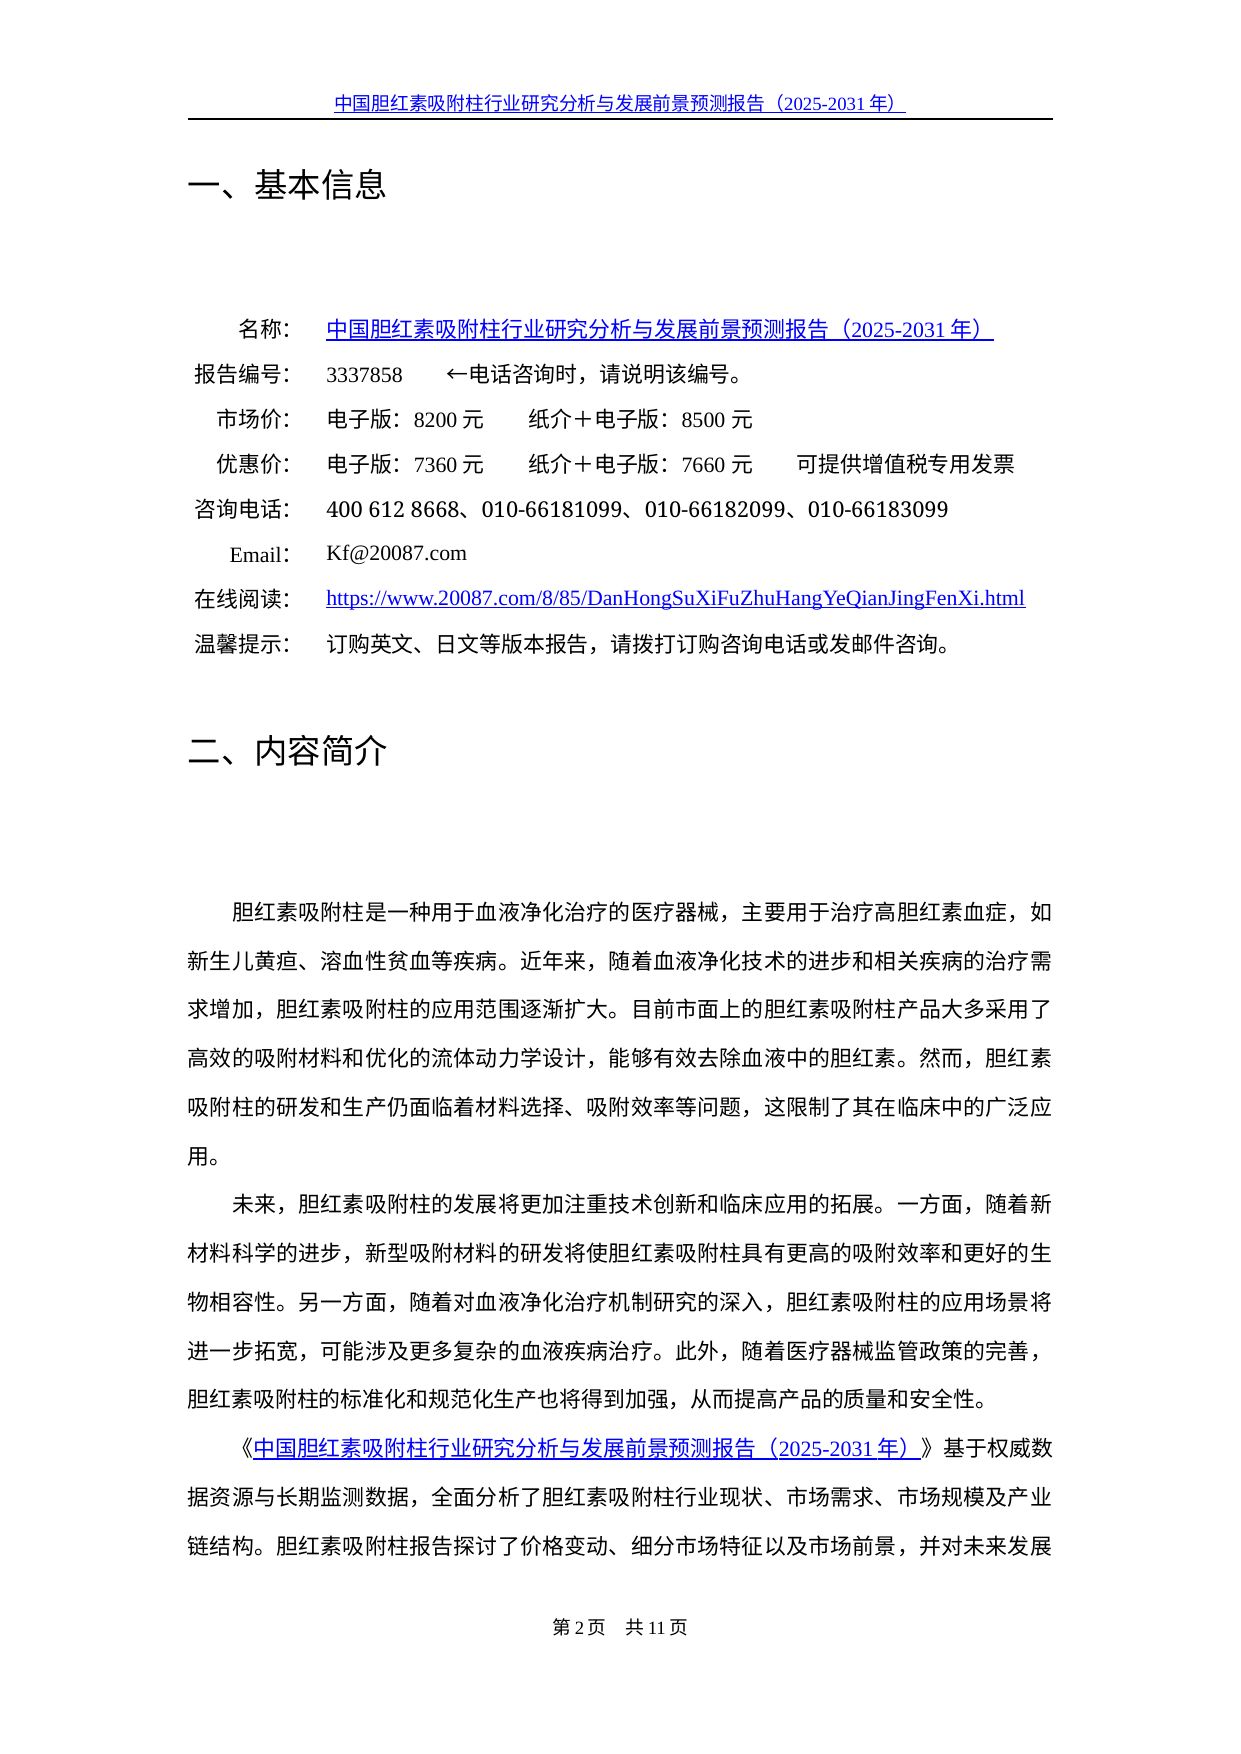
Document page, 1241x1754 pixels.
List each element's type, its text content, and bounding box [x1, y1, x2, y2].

title 一、基本信息 [187, 150, 1053, 215]
table_cell 温馨提示： [167, 627, 315, 672]
table_header 中国胆红素吸附柱行业研究分析与发展前景预测报告（2025-2031年） [315, 312, 1073, 357]
table_cell 优惠价： [167, 447, 315, 492]
table_cell Kf@20087.com [315, 537, 1073, 582]
table_cell 3337858 ←电话咨询时，请说明该编号。 [315, 357, 1073, 402]
table_cell 报告编号： [167, 357, 315, 402]
table_cell 电子版：8200 元 纸介＋电子版：8500 元 [315, 402, 1073, 447]
table_cell 400 612 8668、010-66181099、010-66182099、010-66183099 [315, 492, 1073, 537]
table_cell 电子版：7360 元 纸介＋电子版：7660 元 可提供增值税专用发票 [315, 447, 1073, 492]
table_cell Email： [167, 537, 315, 582]
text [187, 894, 1053, 1561]
title 二、内容简介 [187, 717, 1053, 782]
table_header 名称： [167, 312, 315, 357]
table_cell 市场价： [167, 402, 315, 447]
table_cell [315, 582, 1073, 627]
table_cell 咨询电话： [167, 492, 315, 537]
table_cell 订购英文、日文等版本报告，请拨打订购咨询电话或发邮件咨询。 [315, 627, 1073, 672]
table_cell 在线阅读： [167, 582, 315, 627]
